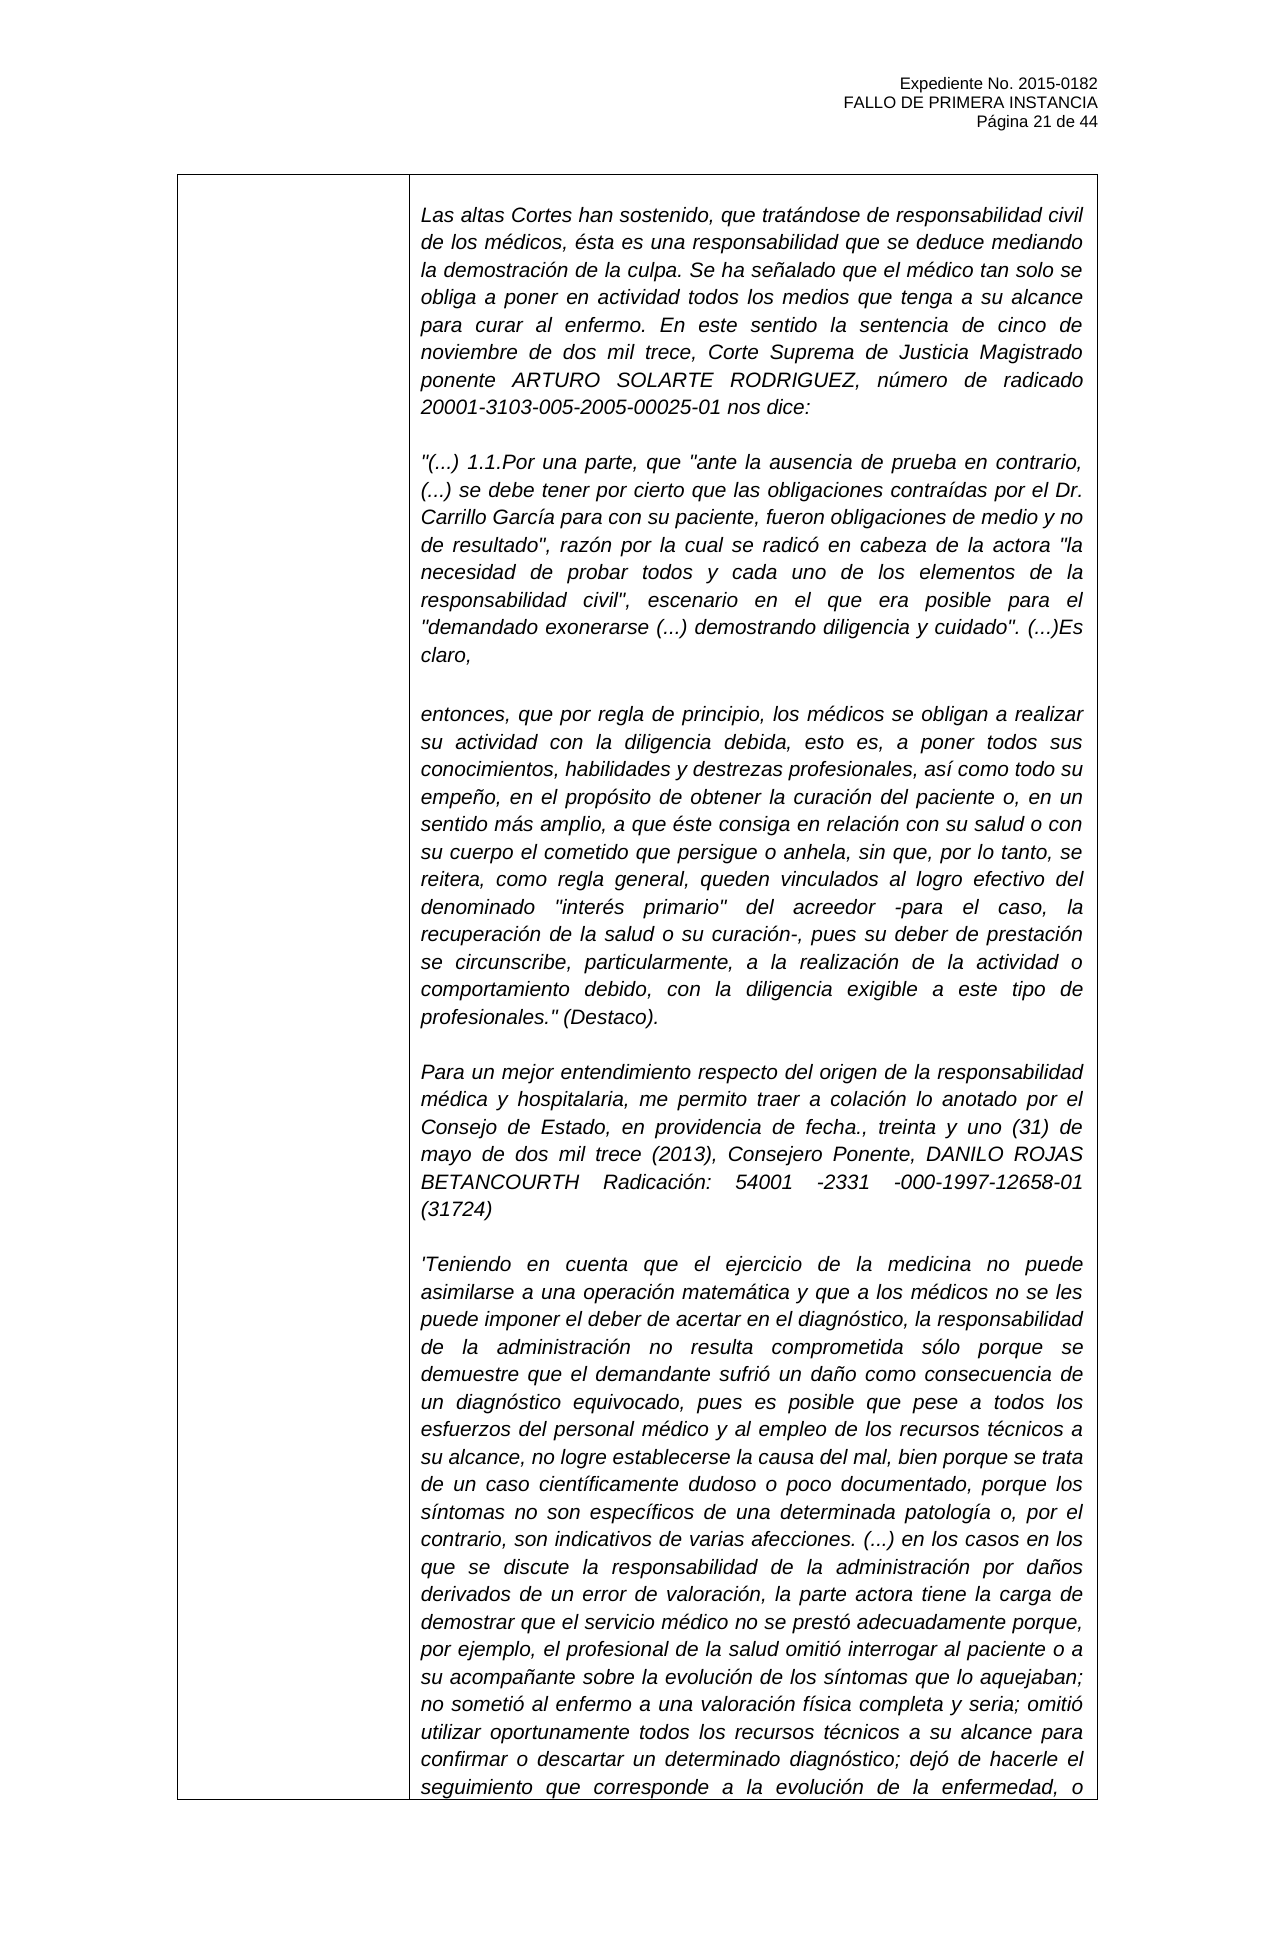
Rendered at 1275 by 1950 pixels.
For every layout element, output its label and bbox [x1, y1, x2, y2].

table_cell [410, 175, 1097, 1799]
table_cell [178, 175, 409, 1799]
